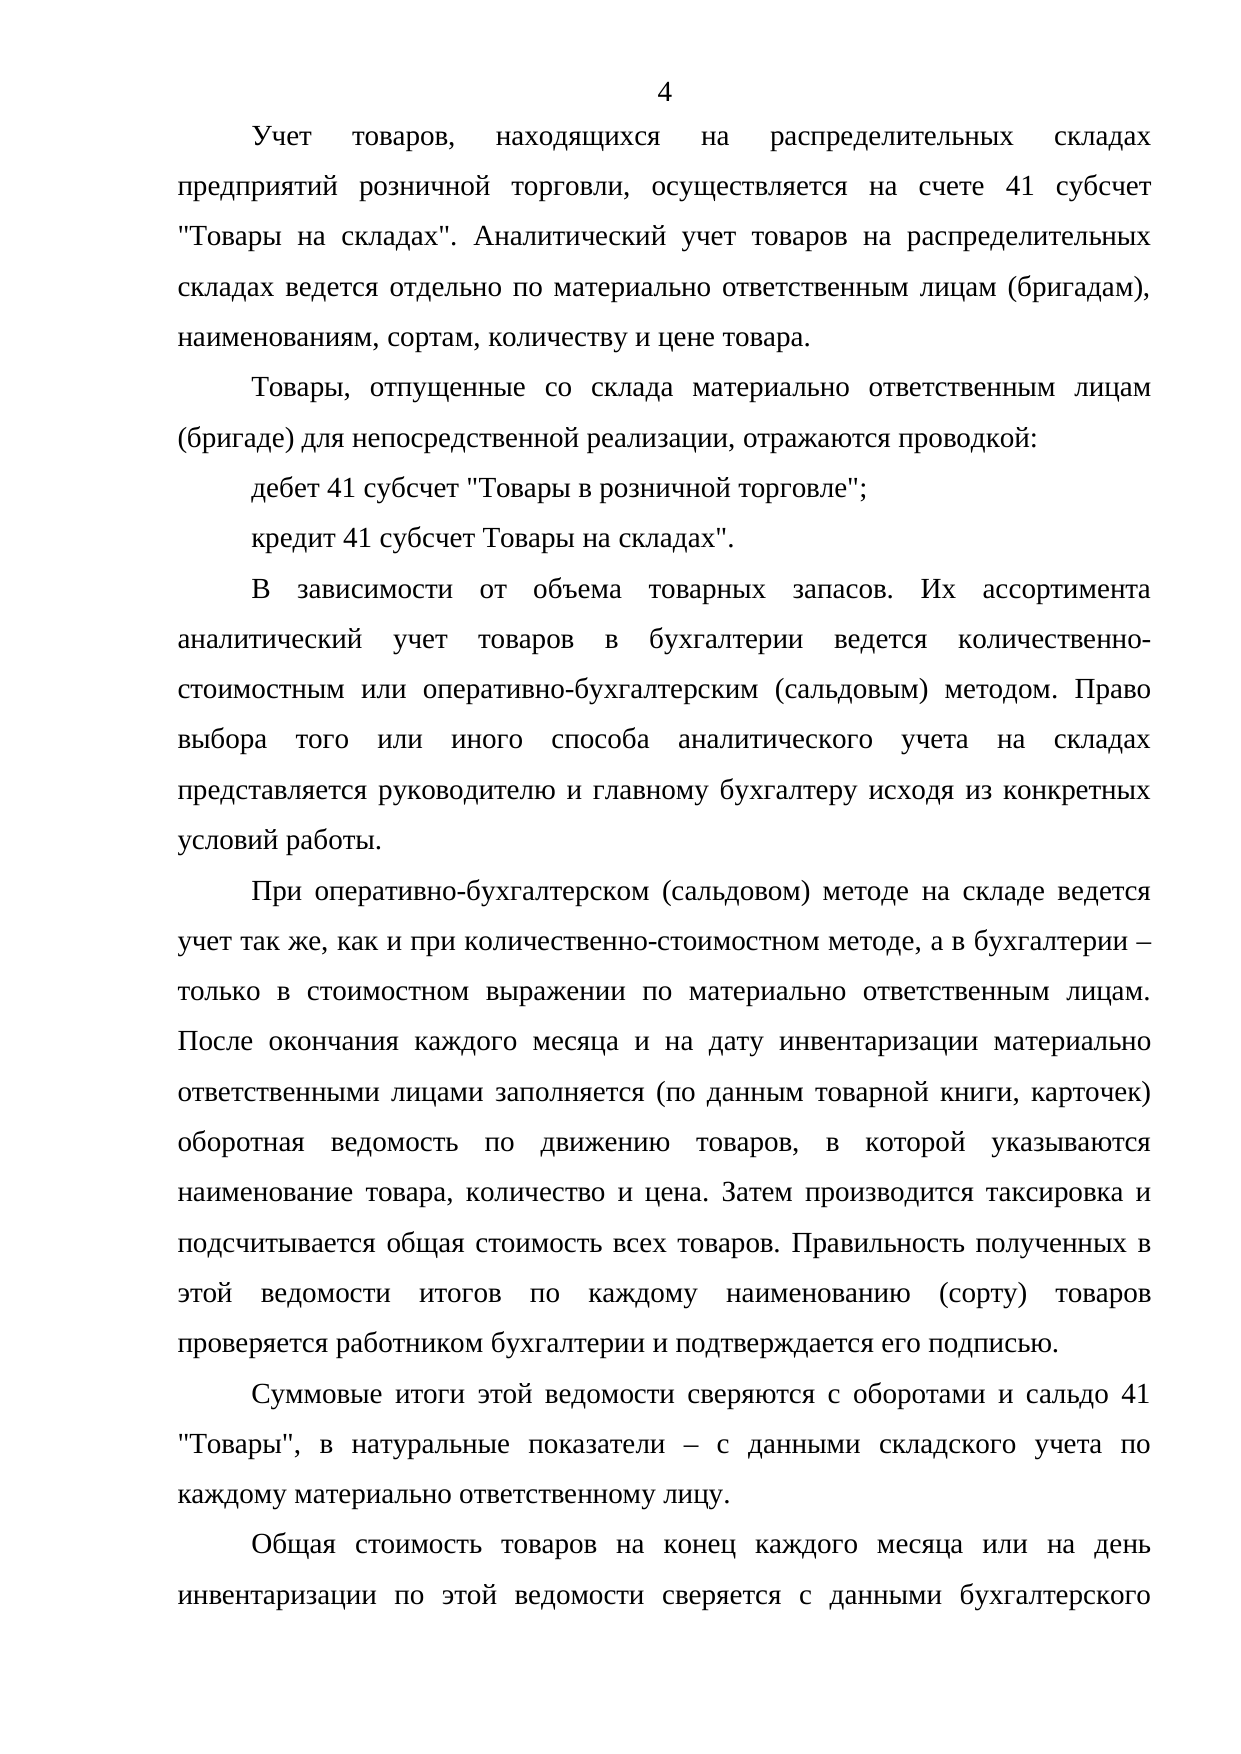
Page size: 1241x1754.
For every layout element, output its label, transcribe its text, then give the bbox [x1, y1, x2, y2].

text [177, 1527, 1152, 1611]
text Учет товаров, находящихся на распределительных складах предприятий розничной торговли, осуществляется на счете 41 субсчет "Товары на складах". Аналитический учет товаров на распределительных складах ведется отдельно по материально ответственным лицам (бригадам), наименованиям, сортам, количеству и цене товара. [177, 118, 1152, 353]
text кредит 41 субсчет Товары на складах". [177, 521, 1152, 554]
text Суммовые итоги этой ведомости сверяются с оборотами и сальдо 41 "Товары", в натуральные показатели – с данными складского учета по каждому материально ответственному лицу. [177, 1376, 1152, 1510]
text Товары, отпущенные со склада материально ответственным лицам (бригаде) для непосредственной реализации, отражаются проводкой: [177, 370, 1152, 453]
text При оперативно-бухгалтерском (сальдовом) методе на складе ведется учет так же, как и при количественно-стоимостном методе, а в бухгалтерии – только в стоимостном выражении по материально ответственным лицам. После окончания каждого месяца и на дату инвентаризации материально ответственными лицами заполняется (по данным товарной книги, карточек) оборотная ведомость по движению товаров, в которой указываются наименование товара, количество и цена. Затем производится таксировка и подсчитывается общая стоимость всех товаров. Правильность полученных в этой ведомости итогов по каждому наименованию (сорту) товаров проверяется работником бухгалтерии и подтверждается его подписью. [177, 873, 1152, 1359]
text В зависимости от объема товарных запасов. Их ассортимента аналитический учет товаров в бухгалтерии ведется количественно-стоимостным или оперативно-бухгалтерским (сальдовым) методом. Право выбора того или иного способа аналитического учета на складах представляется руководителю и главному бухгалтеру исходя из конкретных условий работы. [177, 571, 1152, 856]
text дебет 41 субсчет "Товары в розничной торговле"; [177, 470, 1152, 504]
